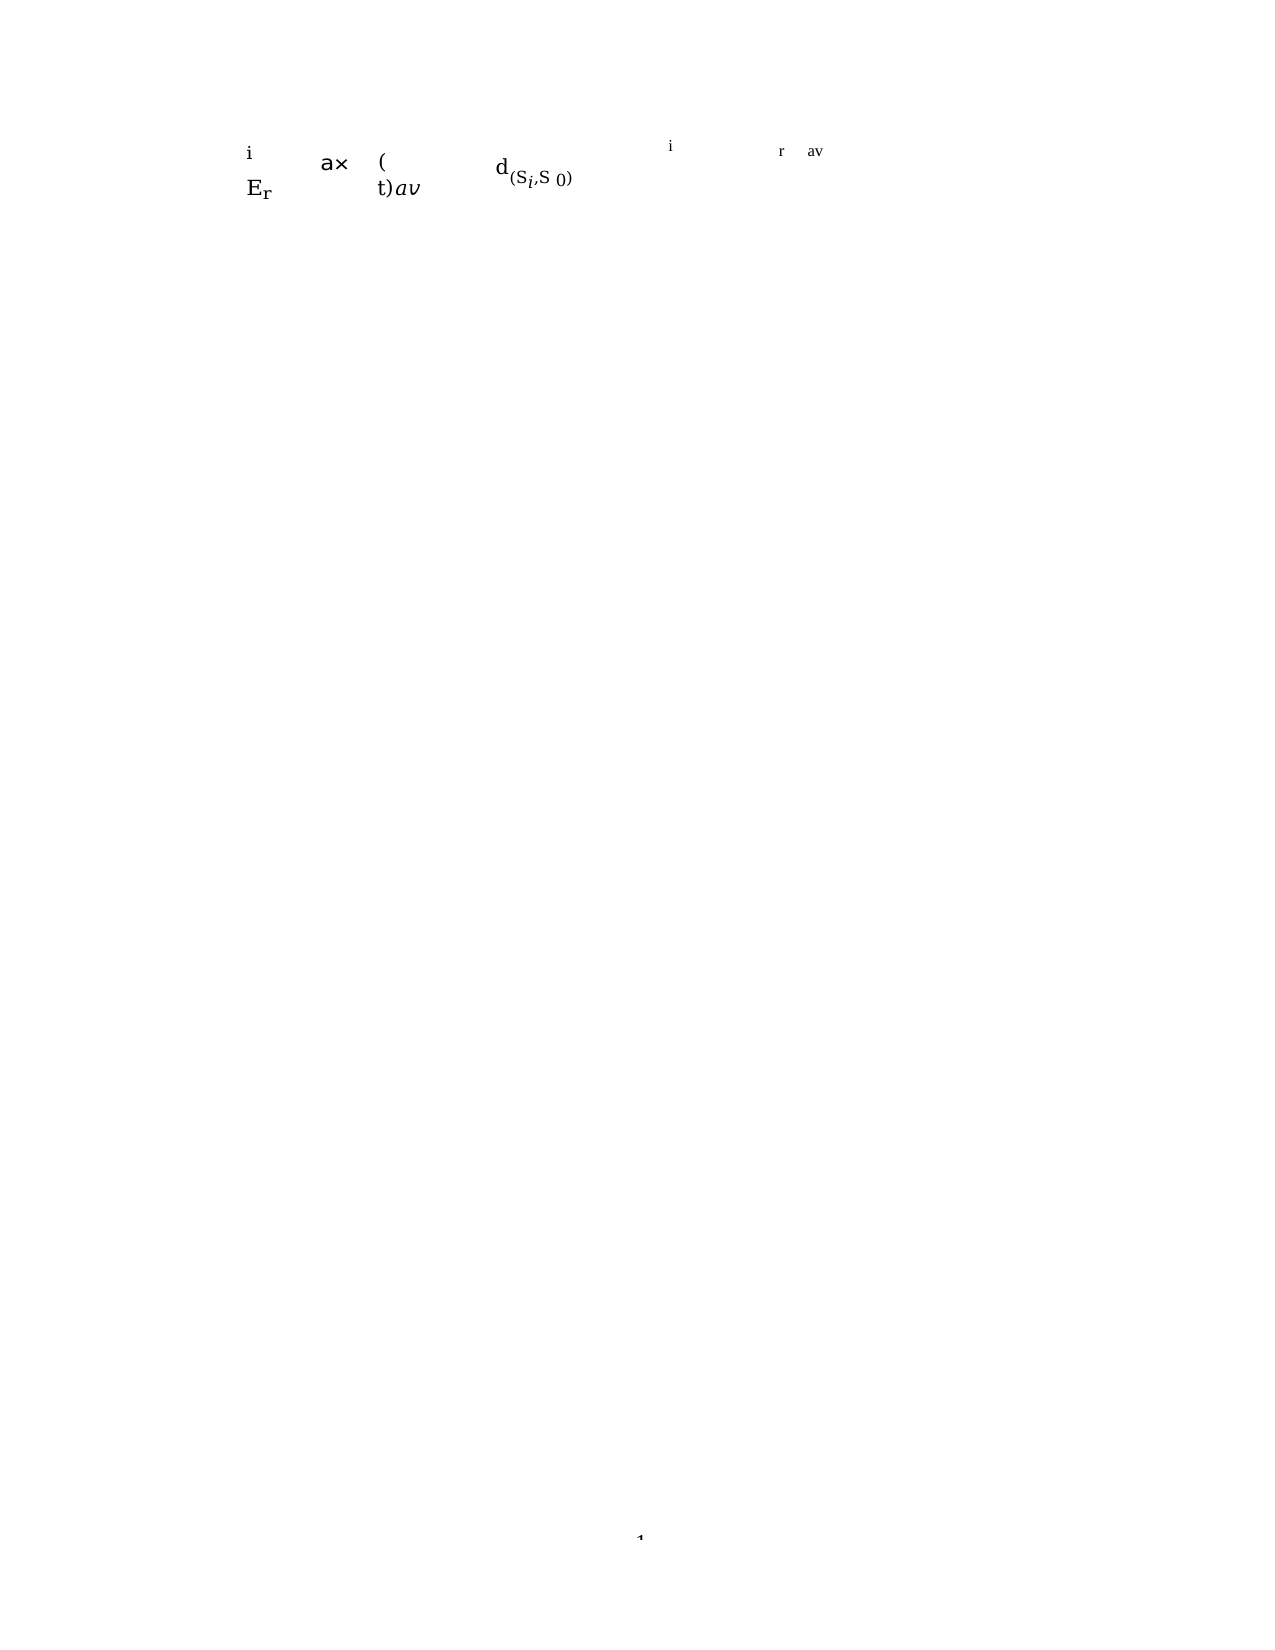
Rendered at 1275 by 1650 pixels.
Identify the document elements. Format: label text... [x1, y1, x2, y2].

text (t)𝑎𝑣 [377, 148, 425, 200]
text d(S𝑖,S 0) [495, 154, 673, 192]
text i 𝖺× Er [246, 142, 374, 203]
text r av [778, 142, 1162, 160]
